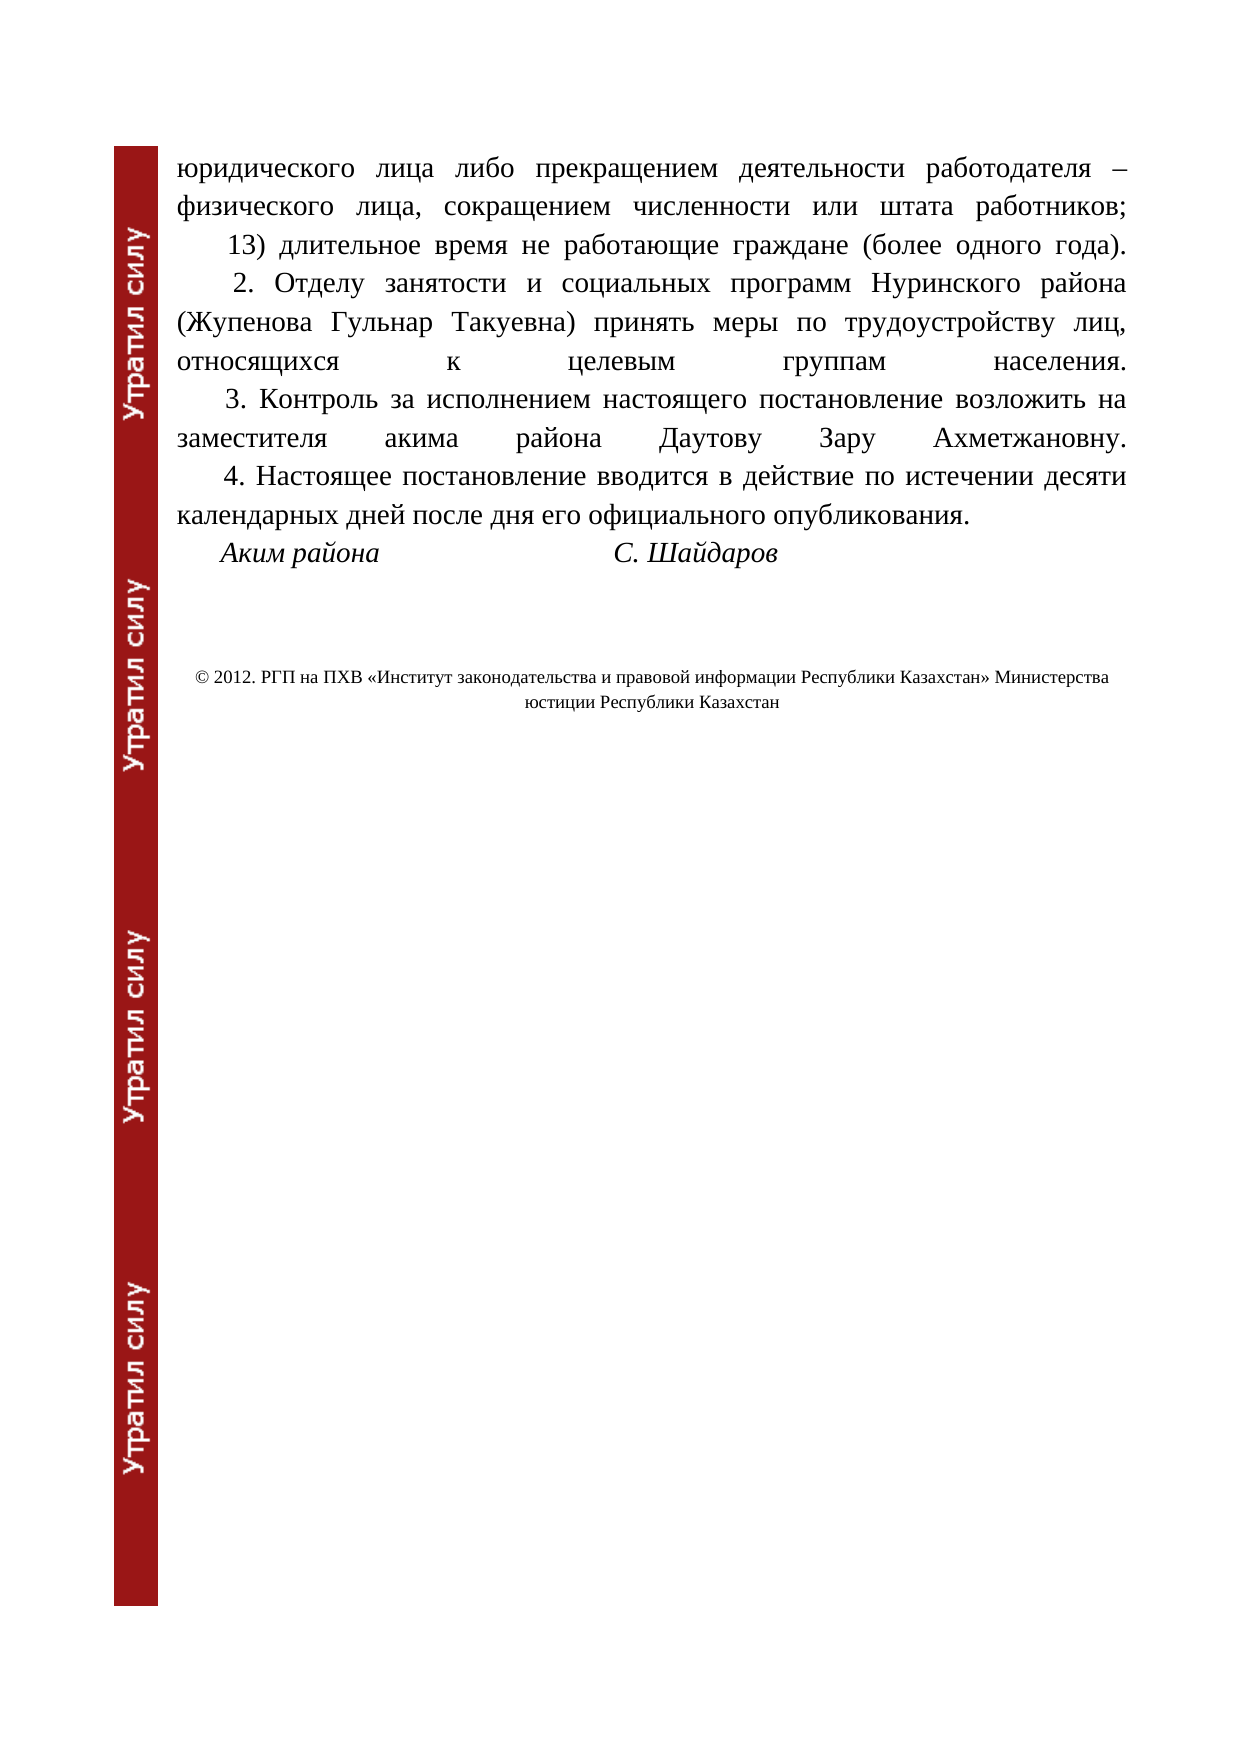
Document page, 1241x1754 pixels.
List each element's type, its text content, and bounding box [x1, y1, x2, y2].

picture [114, 146, 158, 150]
picture [114, 569, 158, 666]
text © 2012. РГП на ПХВ «Институт законодательства и правовой информации Республики Казахстан» Министерства юстиции Республики Казахстан [112, 666, 1128, 712]
picture [114, 530, 158, 535]
text Аким района С. Шайдаров [112, 535, 1128, 569]
picture [114, 712, 158, 1606]
